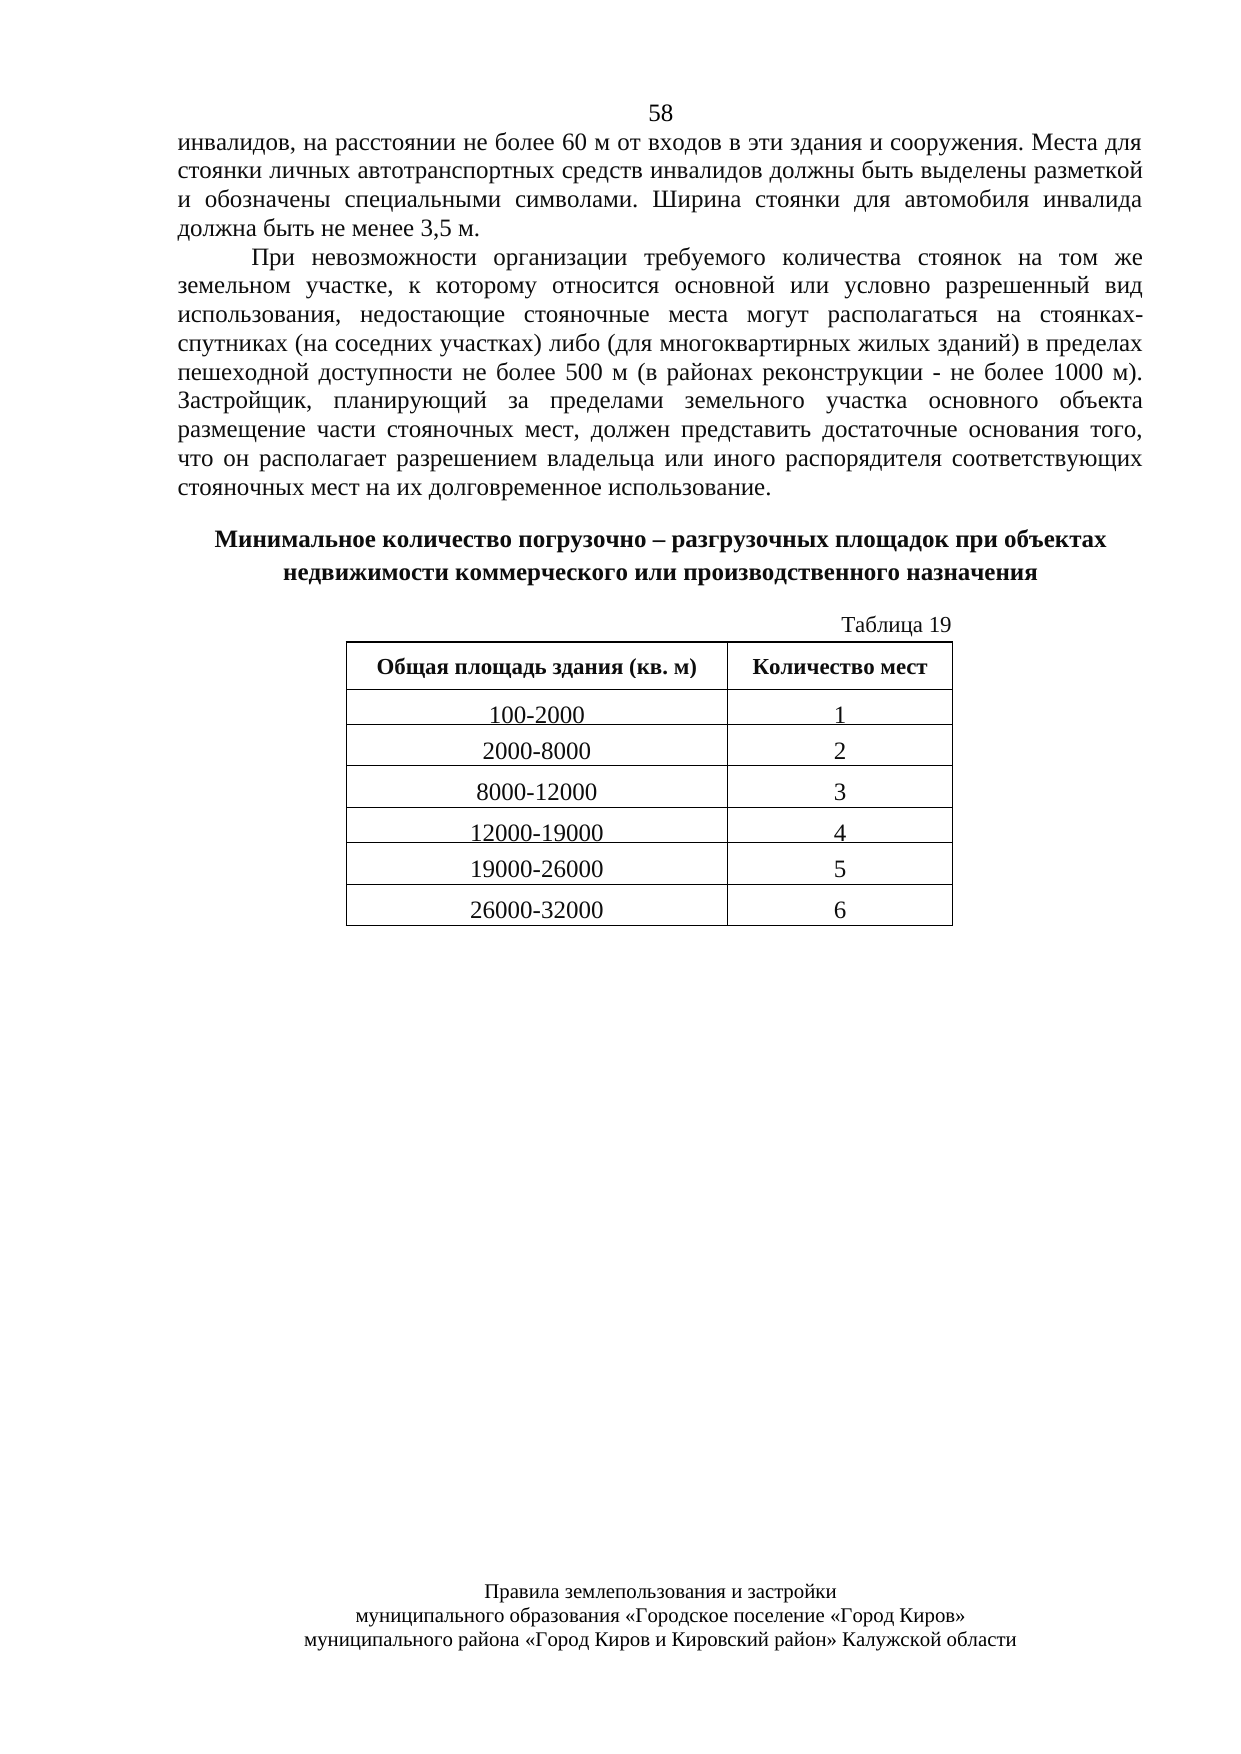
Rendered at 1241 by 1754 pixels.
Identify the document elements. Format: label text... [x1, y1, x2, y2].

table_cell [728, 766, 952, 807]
text Таблица 19 [767, 611, 1144, 637]
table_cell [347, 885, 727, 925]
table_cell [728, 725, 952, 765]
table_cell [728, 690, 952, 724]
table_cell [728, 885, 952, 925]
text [177, 127, 1144, 242]
text При невозможности организации требуемого количества стоянок на том же земельном участке, к которому относится основной или условно разрешенный вид использования, недостающие стояночные места могут располагаться на стоянках-спутниках (на соседних участках) либо (для многоквартирных жилых зданий) в пределах пешеходной доступности не более 500 м (в районах реконструкции - не более 1000 м). Застройщик, планирующий за пределами земельного участка основного объекта размещение части стояночных мест, должен представить достаточные основания того, что он располагает разрешением владельца или иного распорядителя соответствующих стояночных мест на их долговременное использование. [177, 242, 1144, 500]
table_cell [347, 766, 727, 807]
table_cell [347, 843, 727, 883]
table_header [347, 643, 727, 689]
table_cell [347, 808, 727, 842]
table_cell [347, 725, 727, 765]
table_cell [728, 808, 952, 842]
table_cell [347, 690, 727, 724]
text Минимальное количество погрузочно – разгрузочных площадок при объектах недвижимости коммерческого или производственного назначения [177, 524, 1144, 586]
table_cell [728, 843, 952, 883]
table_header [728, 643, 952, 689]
